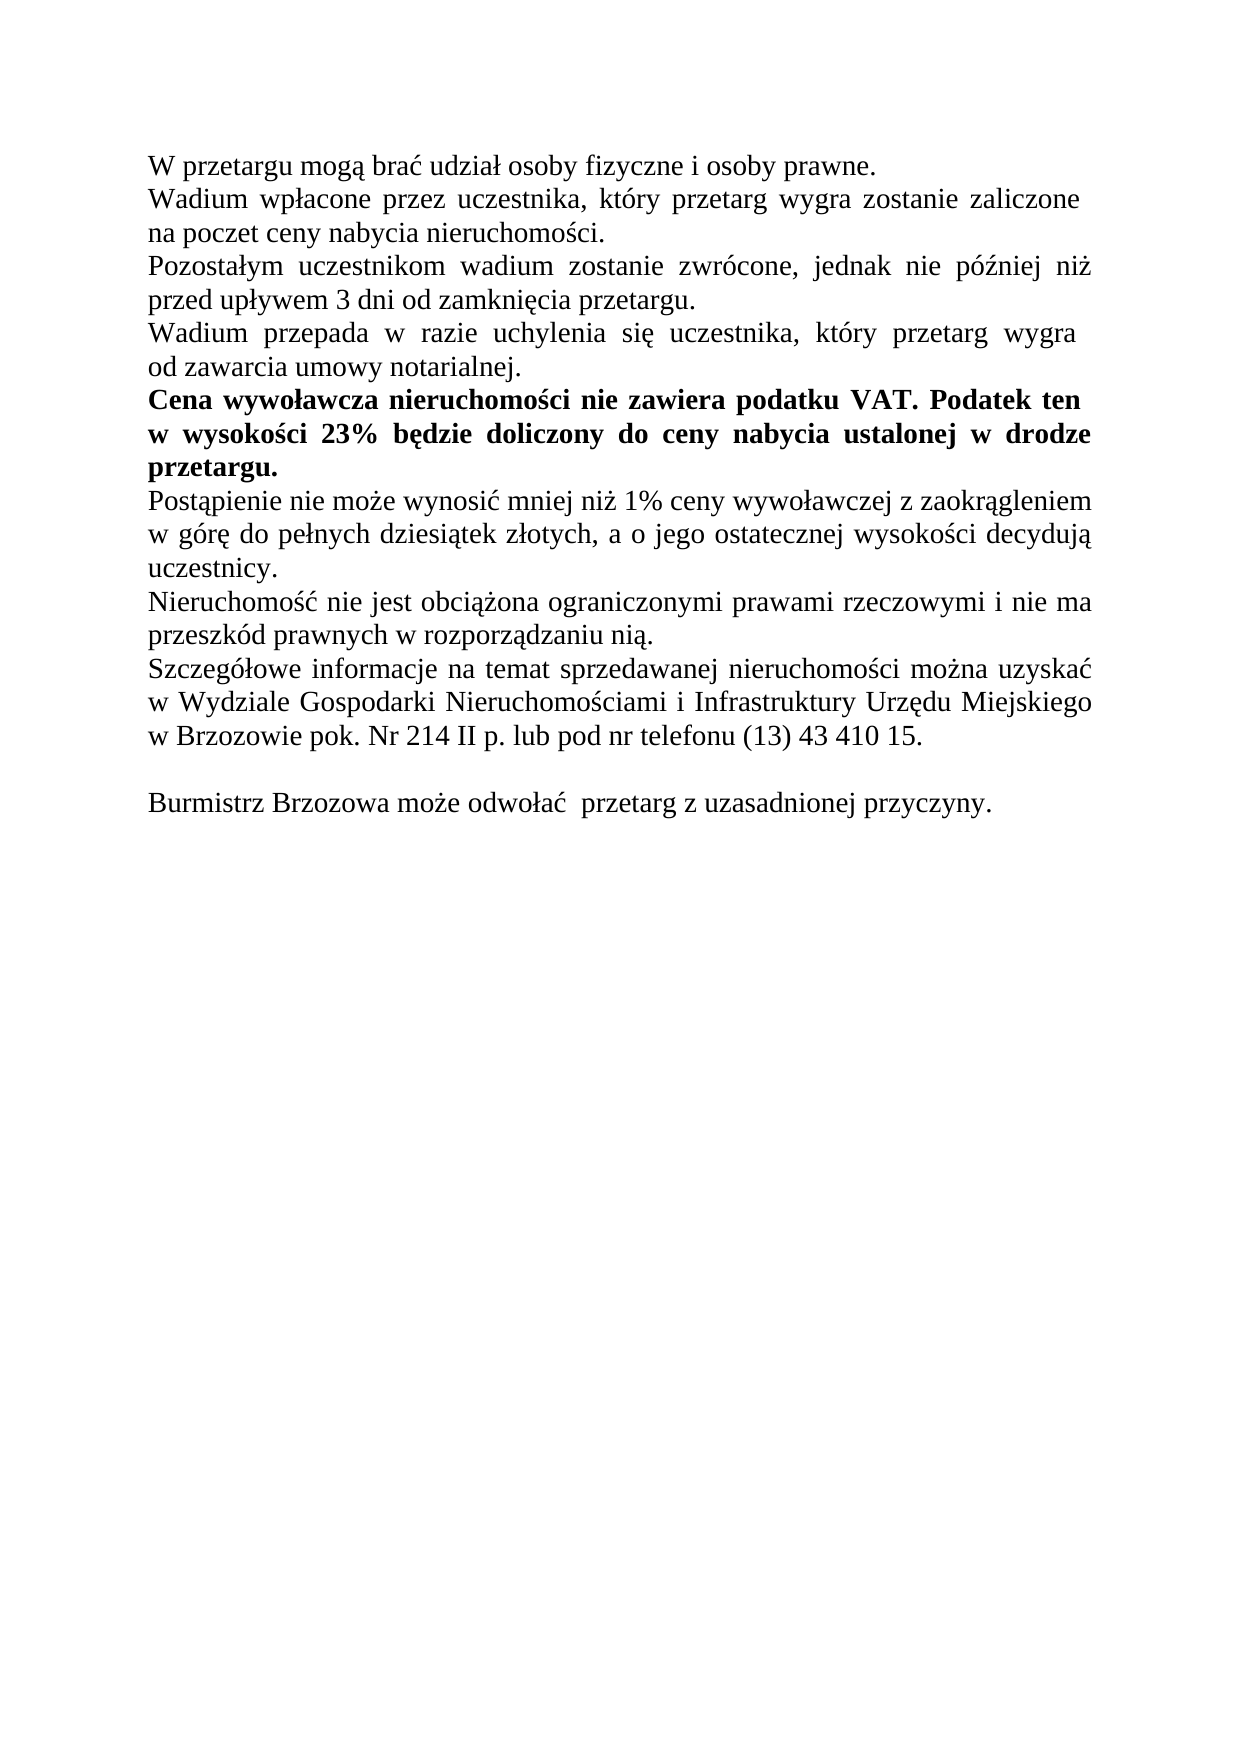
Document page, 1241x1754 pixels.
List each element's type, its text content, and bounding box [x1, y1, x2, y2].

text Wadium wpłacone przez uczestnika, który przetarg wygra zostanie zaliczone na poczet ceny nabycia nieruchomości. [148, 181, 1093, 248]
text Szczegółowe informacje na temat sprzedawanej nieruchomości można uzyskać w Wydziale Gospodarki Nieruchomościami i Infrastruktury Urzędu Miejskiego w Brzozowie pok. Nr 214 II p. lub pod nr telefonu (13) 43 410 15. [148, 651, 1093, 751]
subtitle Cena wywoławcza nieruchomości nie zawiera podatku VAT. Podatek ten w wysokości 23% będzie doliczony do ceny nabycia ustalonej w drodze przetargu. [148, 382, 1093, 483]
text Burmistrz Brzozowa może odwołać przetarg z uzasadnionej przyczyny. [148, 785, 1093, 818]
text Pozostałym uczestnikom wadium zostanie zwrócone, jednak nie później niż przed upływem 3 dni od zamknięcia przetargu. [148, 248, 1093, 315]
text W przetargu mogą brać udział osoby fizyczne i osoby prawne. [148, 148, 1093, 181]
text Wadium przepada w razie uchylenia się uczestnika, który przetarg wygra od zawarcia umowy notarialnej. [148, 315, 1093, 382]
text Postąpienie nie może wynosić mniej niż 1% ceny wywoławczej z zaokrągleniem w górę do pełnych dziesiątek złotych, a o jego ostatecznej wysokości decydują uczestnicy. [148, 483, 1093, 584]
text Nieruchomość nie jest obciążona ograniczonymi prawami rzeczowymi i nie ma przeszkód prawnych w rozporządzaniu nią. [148, 584, 1093, 651]
